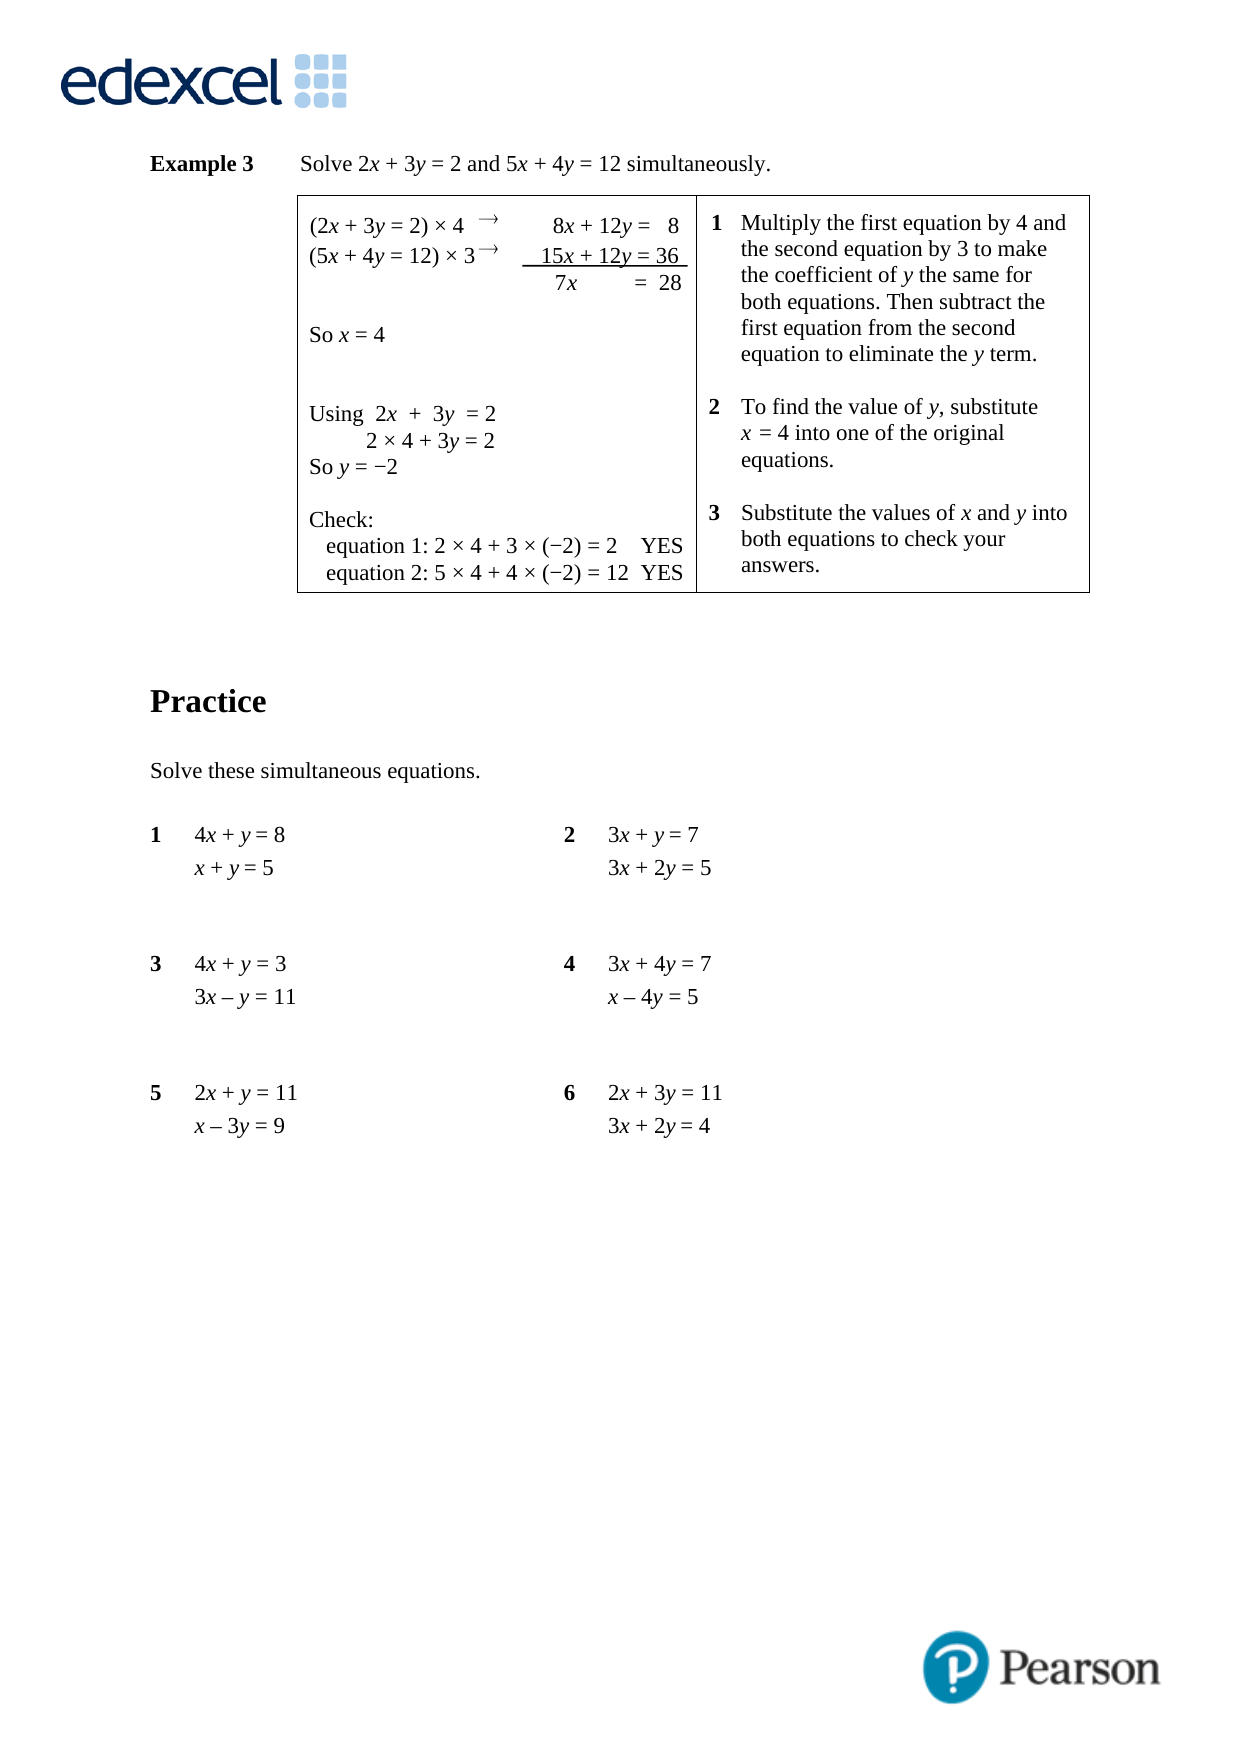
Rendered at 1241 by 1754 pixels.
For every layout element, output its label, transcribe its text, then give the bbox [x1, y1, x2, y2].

text Solve these simultaneous equations. [150, 757, 1090, 783]
text Example 3 Solve 2x + 3y = 2 and 5x + 4y = 12 simultaneously. [150, 150, 1090, 176]
table_header 1 Multiply the first equation by 4 and the second equation by 3 to make the coefficient of y the same for both equations. Then subtract the first equation from the second equation to eliminate the y term. 2 To find the value of y, substitute x = 4 into one of the original equations. 3 Substitute the values of x and y into both equations to check your answers. [697, 196, 1089, 592]
text 3 4x + y = 3 4 3x + 4y = 7 [150, 950, 1090, 976]
picture [61, 54, 347, 108]
text x + y = 5 3x + 2y = 5 [150, 854, 1090, 880]
text 3x – y = 11 x – 4y = 5 [150, 983, 1090, 1009]
text x – 3y = 9 3x + 2y = 4 [150, 1112, 1090, 1138]
text 1 4x + y = 8 2 3x + y = 7 [150, 821, 1090, 847]
picture [891, 1620, 1182, 1718]
text 5 2x + y = 11 6 2x + 3y = 11 [150, 1079, 1090, 1106]
table_header (2x + 3y = 2) × 4 8x + 12y = 8 (5x + 4y = 12) × 3 15x + 12y = 36 7x = 28 So x = 4 Using 2x + 3y = 2 2 × 4 + 3y = 2 So y = −2 Check: equation 1: 2 × 4 + 3 × (−2) = 2 YES equation 2: 5 × 4 + 4 × (−2) = 12 YES [298, 196, 696, 592]
subtitle Practice [150, 681, 1090, 720]
